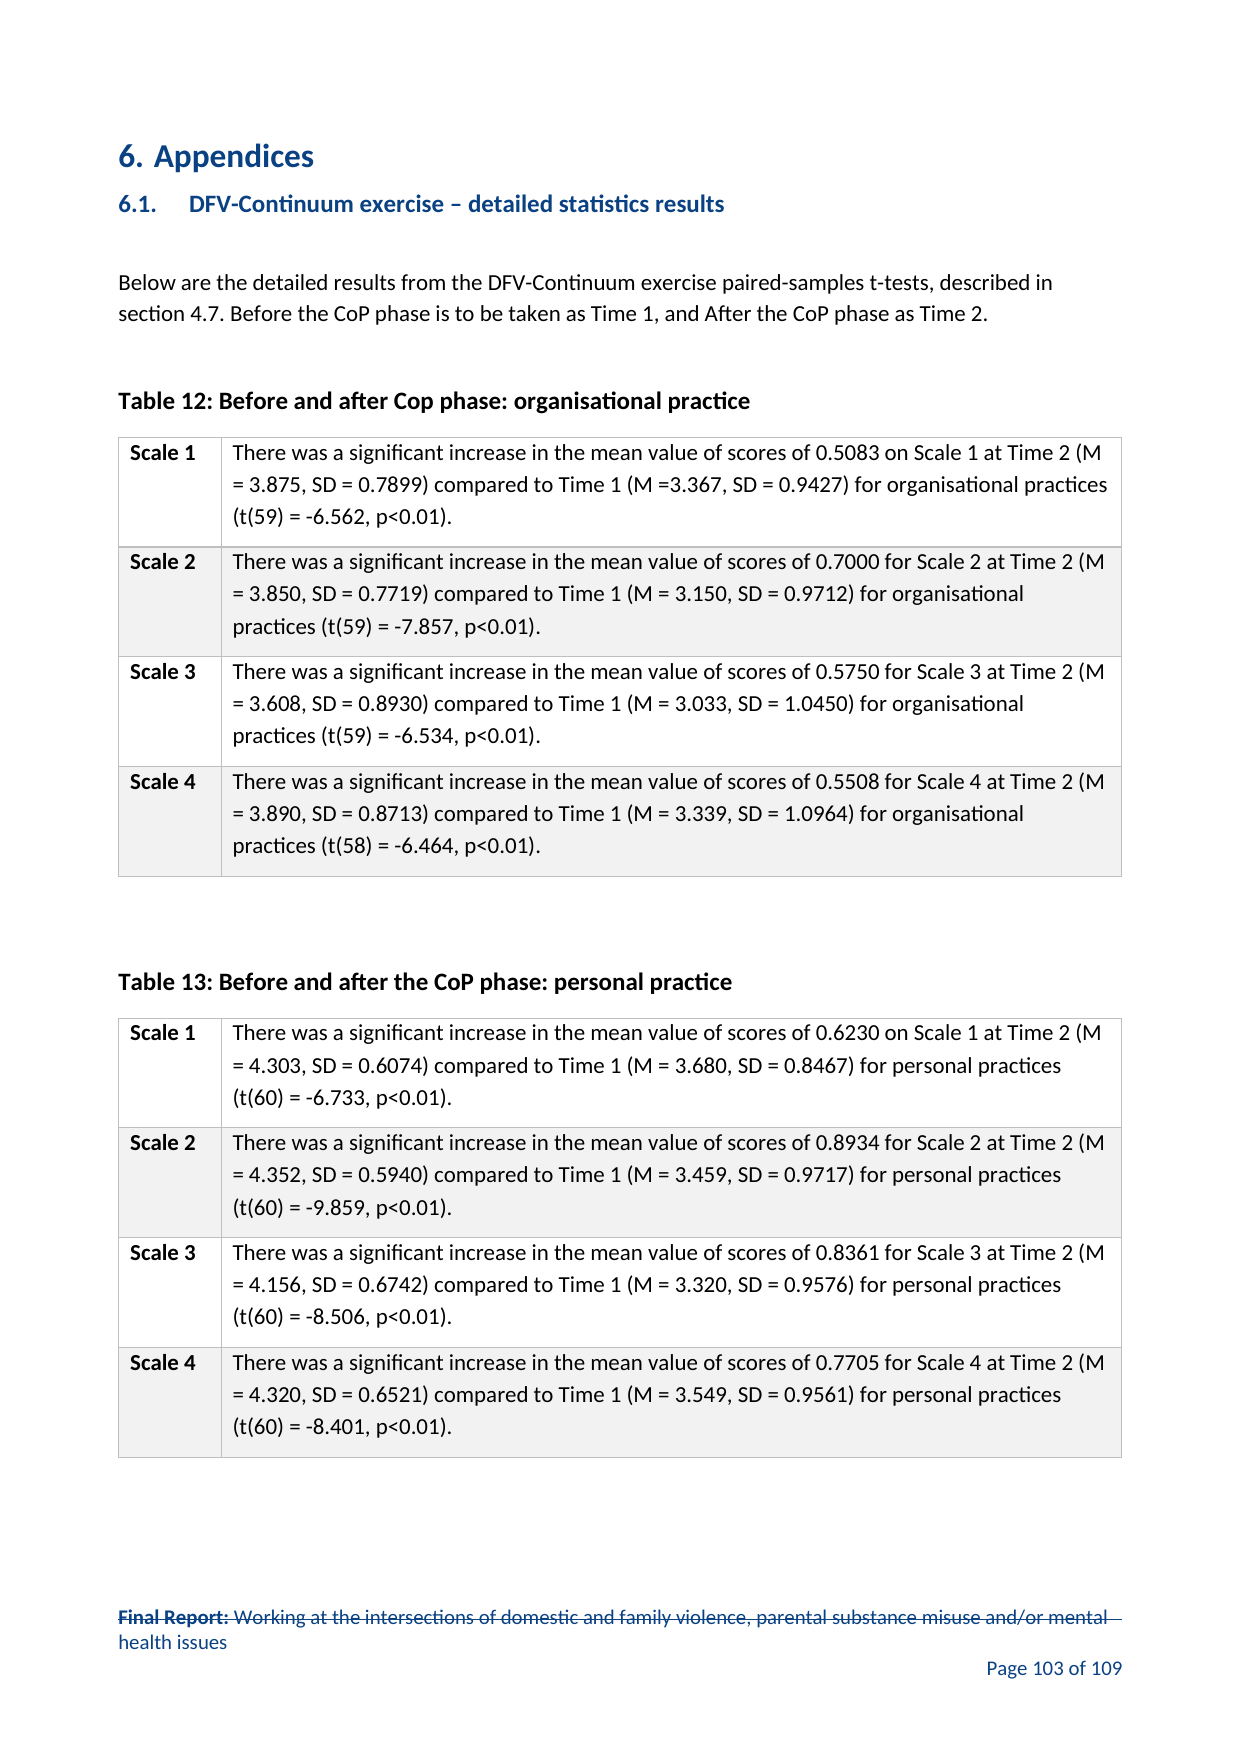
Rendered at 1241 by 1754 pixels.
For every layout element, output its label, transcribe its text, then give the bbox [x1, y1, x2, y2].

text Below are the detailed results from the DFV-Continuum exercise paired-samples t-tests, described in section 4.7. Before the CoP phase is to be taken as Time 1, and After the CoP phase as Time 2. [118, 268, 1122, 327]
table_cell Scale 4 [119, 767, 221, 876]
table_cell There was a significant increase in the mean value of scores of 0.7000 for Scale 2 at Time 2 (M = 3.850, SD = 0.7719) compared to Time 1 (M = 3.150, SD = 0.9712) for organisational practices (t(59) = -7.857, p<0.01). [222, 548, 1121, 656]
table_cell There was a significant increase in the mean value of scores of 0.7705 for Scale 4 at Time 2 (M = 4.320, SD = 0.6521) compared to Time 1 (M = 3.549, SD = 0.9561) for personal practices (t(60) = -8.401, p<0.01). [222, 1348, 1121, 1457]
table_cell Scale 4 [119, 1348, 221, 1457]
subtitle Appendices [118, 135, 1122, 176]
table_cell There was a significant increase in the mean value of scores of 0.5508 for Scale 4 at Time 2 (M = 3.890, SD = 0.8713) compared to Time 1 (M = 3.339, SD = 1.0964) for organisational practices (t(58) = -6.464, p<0.01). [222, 767, 1121, 876]
table_cell There was a significant increase in the mean value of scores of 0.8361 for Scale 3 at Time 2 (M = 4.156, SD = 0.6742) compared to Time 1 (M = 3.320, SD = 0.9576) for personal practices (t(60) = -8.506, p<0.01). [222, 1238, 1121, 1347]
table_cell Scale 3 [119, 1238, 221, 1347]
text Table 12: Before and after Cop phase: organisational practice [118, 385, 1122, 416]
table_header Scale 1 [119, 438, 221, 546]
table_header There was a significant increase in the mean value of scores of 0.5083 on Scale 1 at Time 2 (M = 3.875, SD = 0.7899) compared to Time 1 (M =3.367, SD = 0.9427) for organisational practices (t(59) = -6.562, p<0.01). [222, 438, 1121, 546]
table_header There was a significant increase in the mean value of scores of 0.6230 on Scale 1 at Time 2 (M = 4.303, SD = 0.6074) compared to Time 1 (M = 3.680, SD = 0.8467) for personal practices (t(60) = -6.733, p<0.01). [222, 1019, 1121, 1127]
table_cell There was a significant increase in the mean value of scores of 0.8934 for Scale 2 at Time 2 (M = 4.352, SD = 0.5940) compared to Time 1 (M = 3.459, SD = 0.9717) for personal practices (t(60) = -9.859, p<0.01). [222, 1128, 1121, 1237]
table_cell There was a significant increase in the mean value of scores of 0.5750 for Scale 3 at Time 2 (M = 3.608, SD = 0.8930) compared to Time 1 (M = 3.033, SD = 1.0450) for organisational practices (t(59) = -6.534, p<0.01). [222, 657, 1121, 766]
table_cell Scale 2 [119, 1128, 221, 1237]
subtitle DFV-Continuum exercise – detailed statistics results [118, 188, 1122, 218]
table_cell Scale 2 [119, 548, 221, 656]
text Table 13: Before and after the CoP phase: personal practice [118, 966, 1122, 997]
table_header Scale 1 [119, 1019, 221, 1127]
table_cell Scale 3 [119, 657, 221, 766]
